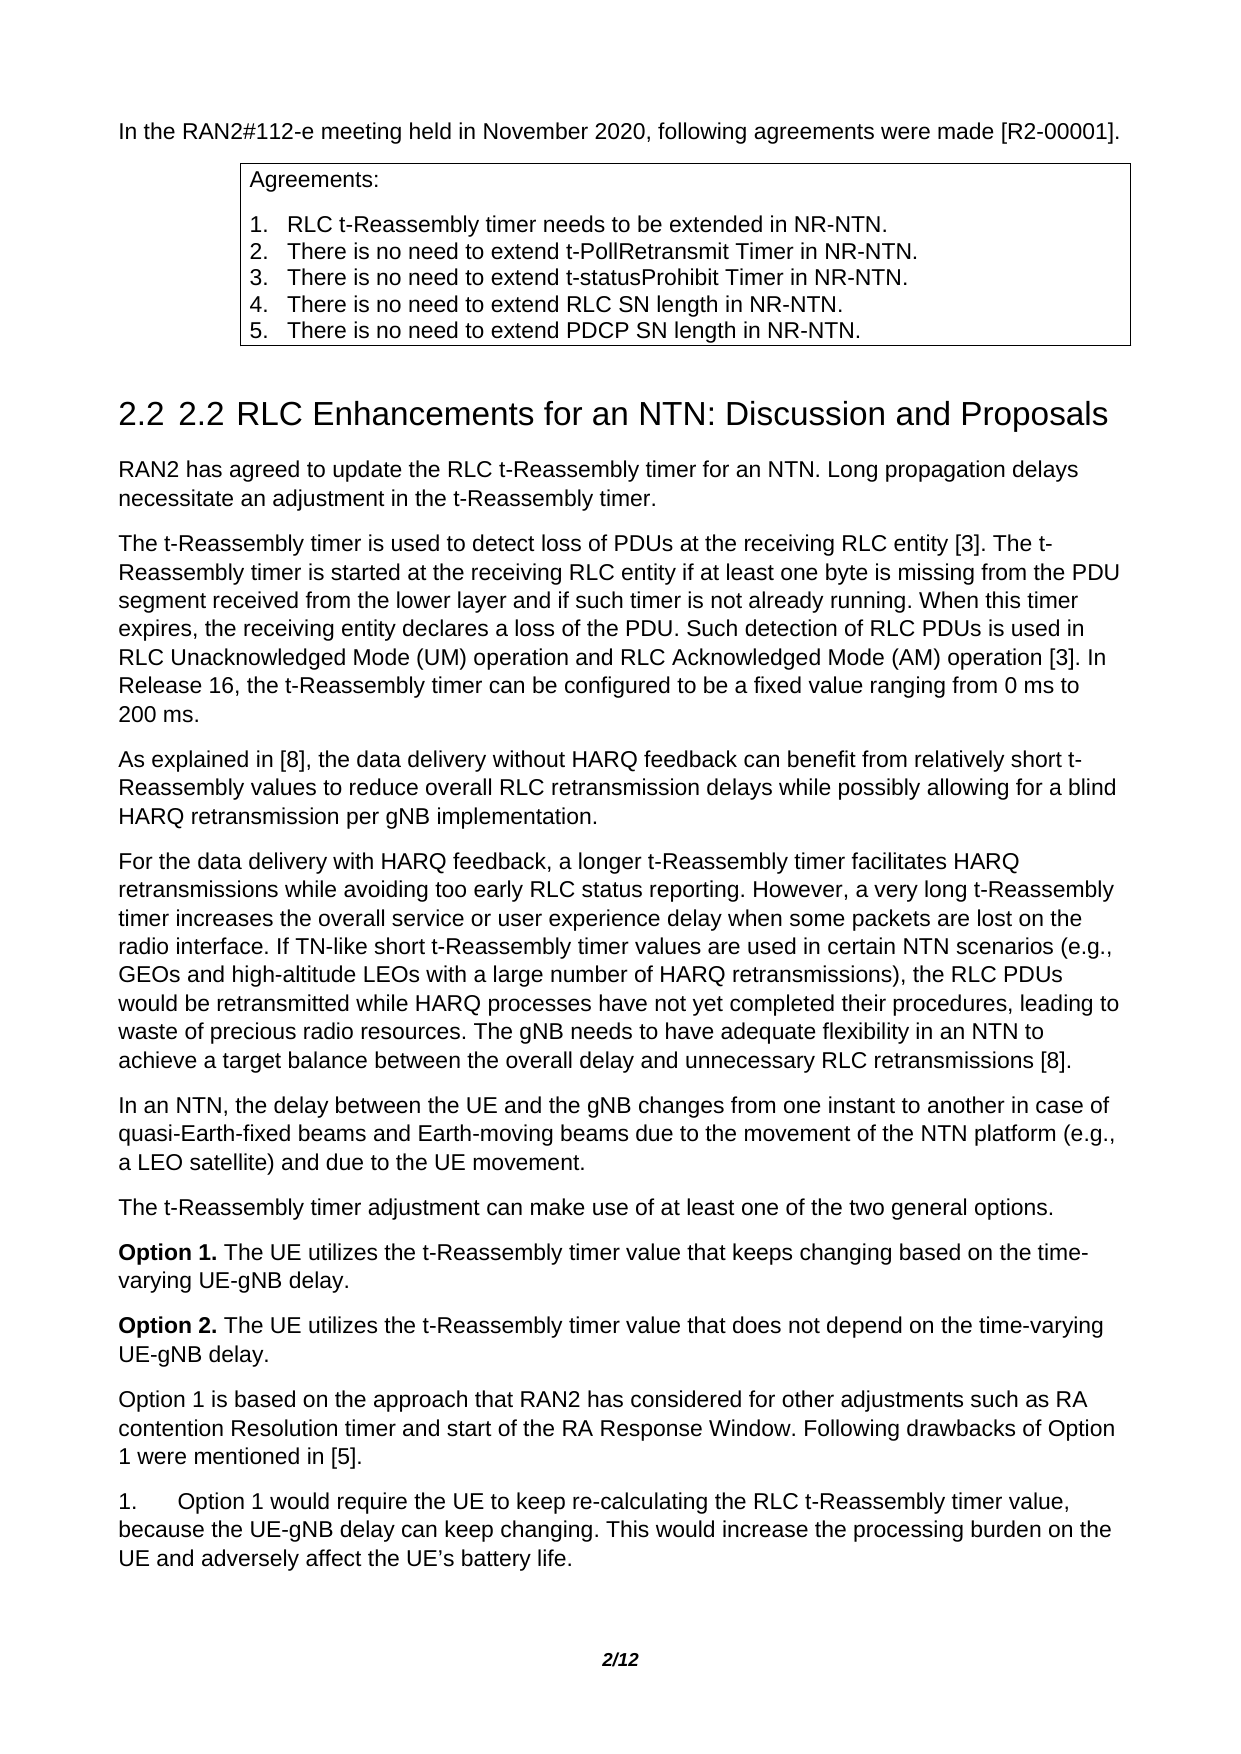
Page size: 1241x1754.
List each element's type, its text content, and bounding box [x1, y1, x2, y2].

list There is no need to extend RLC SN length in NR-NTN. [241, 287, 1130, 314]
text For the data delivery with HARQ feedback, a longer t-Reassembly timer facilitates HARQ retransmissions while avoiding too early RLC status reporting. However, a very long t-Reassembly timer increases the overall service or user experience delay when some packets are lost on the radio interface. If TN-like short t-Reassembly timer values are used in certain NTN scenarios (e.g., GEOs and high-altitude LEOs with a large number of HARQ retransmissions), the RLC PDUs would be retransmitted while HARQ processes have not yet completed their procedures, leading to waste of precious radio resources. The gNB needs to have adequate flexibility in an NTN to achieve a target balance between the overall delay and unnecessary RLC retransmissions [8]. [118, 848, 1122, 1073]
list There is no need to extend PDCP SN length in NR-NTN. [241, 314, 1130, 345]
text Agreements: [241, 164, 1130, 193]
text As explained in [8], the data delivery without HARQ feedback can benefit from relatively short t-Reassembly values to reduce overall RLC retransmission delays while possibly allowing for a blind HARQ retransmission per gNB implementation. [118, 746, 1122, 829]
text Option 2. The UE utilizes the t-Reassembly timer value that does not depend on the time-varying UE-gNB delay. [118, 1312, 1122, 1367]
text In an NTN, the delay between the UE and the gNB changes from one instant to another in case of quasi-Earth-fixed beams and Earth-moving beams due to the movement of the NTN platform (e.g., a LEO satellite) and due to the UE movement. [118, 1092, 1122, 1175]
list There is no need to extend t-statusProhibit Timer in NR-NTN. [241, 261, 1130, 287]
text Option 1 is based on the approach that RAN2 has considered for other adjustments such as RA contention Resolution timer and start of the RA Response Window. Following drawbacks of Option 1 were mentioned in [5]. [118, 1386, 1122, 1469]
text Option 1. The UE utilizes the t-Reassembly timer value that keeps changing based on the time-varying UE-gNB delay. [118, 1239, 1122, 1294]
text In the RAN2#112-e meeting held in November 2020, following agreements were made [R2-00001]. [118, 118, 1122, 144]
text RAN2 has agreed to update the RLC t-Reassembly timer for an NTN. Long propagation delays necessitate an adjustment in the t-Reassembly timer. [118, 456, 1122, 511]
text 1. Option 1 would require the UE to keep re-calculating the RLC t-Reassembly timer value, because the UE-gNB delay can keep changing. This would increase the processing burden on the UE and adversely affect the UE’s battery life. [118, 1488, 1122, 1571]
list RLC t-Reassembly timer needs to be extended in NR-NTN. [241, 208, 1130, 235]
text The t-Reassembly timer is used to detect loss of PDUs at the receiving RLC entity [3]. The t-Reassembly timer is started at the receiving RLC entity if at least one byte is missing from the PDU segment received from the lower layer and if such timer is not already running. When this timer expires, the receiving entity declares a loss of the PDU. Such detection of RLC PDUs is used in RLC Unacknowledged Mode (UM) operation and RLC Acknowledged Mode (AM) operation [3]. In Release 16, the t-Reassembly timer can be configured to be a fixed value ranging from 0 ms to 200 ms. [118, 530, 1122, 727]
text The t-Reassembly timer adjustment can make use of at least one of the two general options. [118, 1194, 1122, 1220]
list There is no need to extend t-PollRetransmit Timer in NR-NTN. [241, 235, 1130, 261]
subtitle 2.2 RLC Enhancements for an NTN: Discussion and Proposals [118, 393, 1122, 432]
